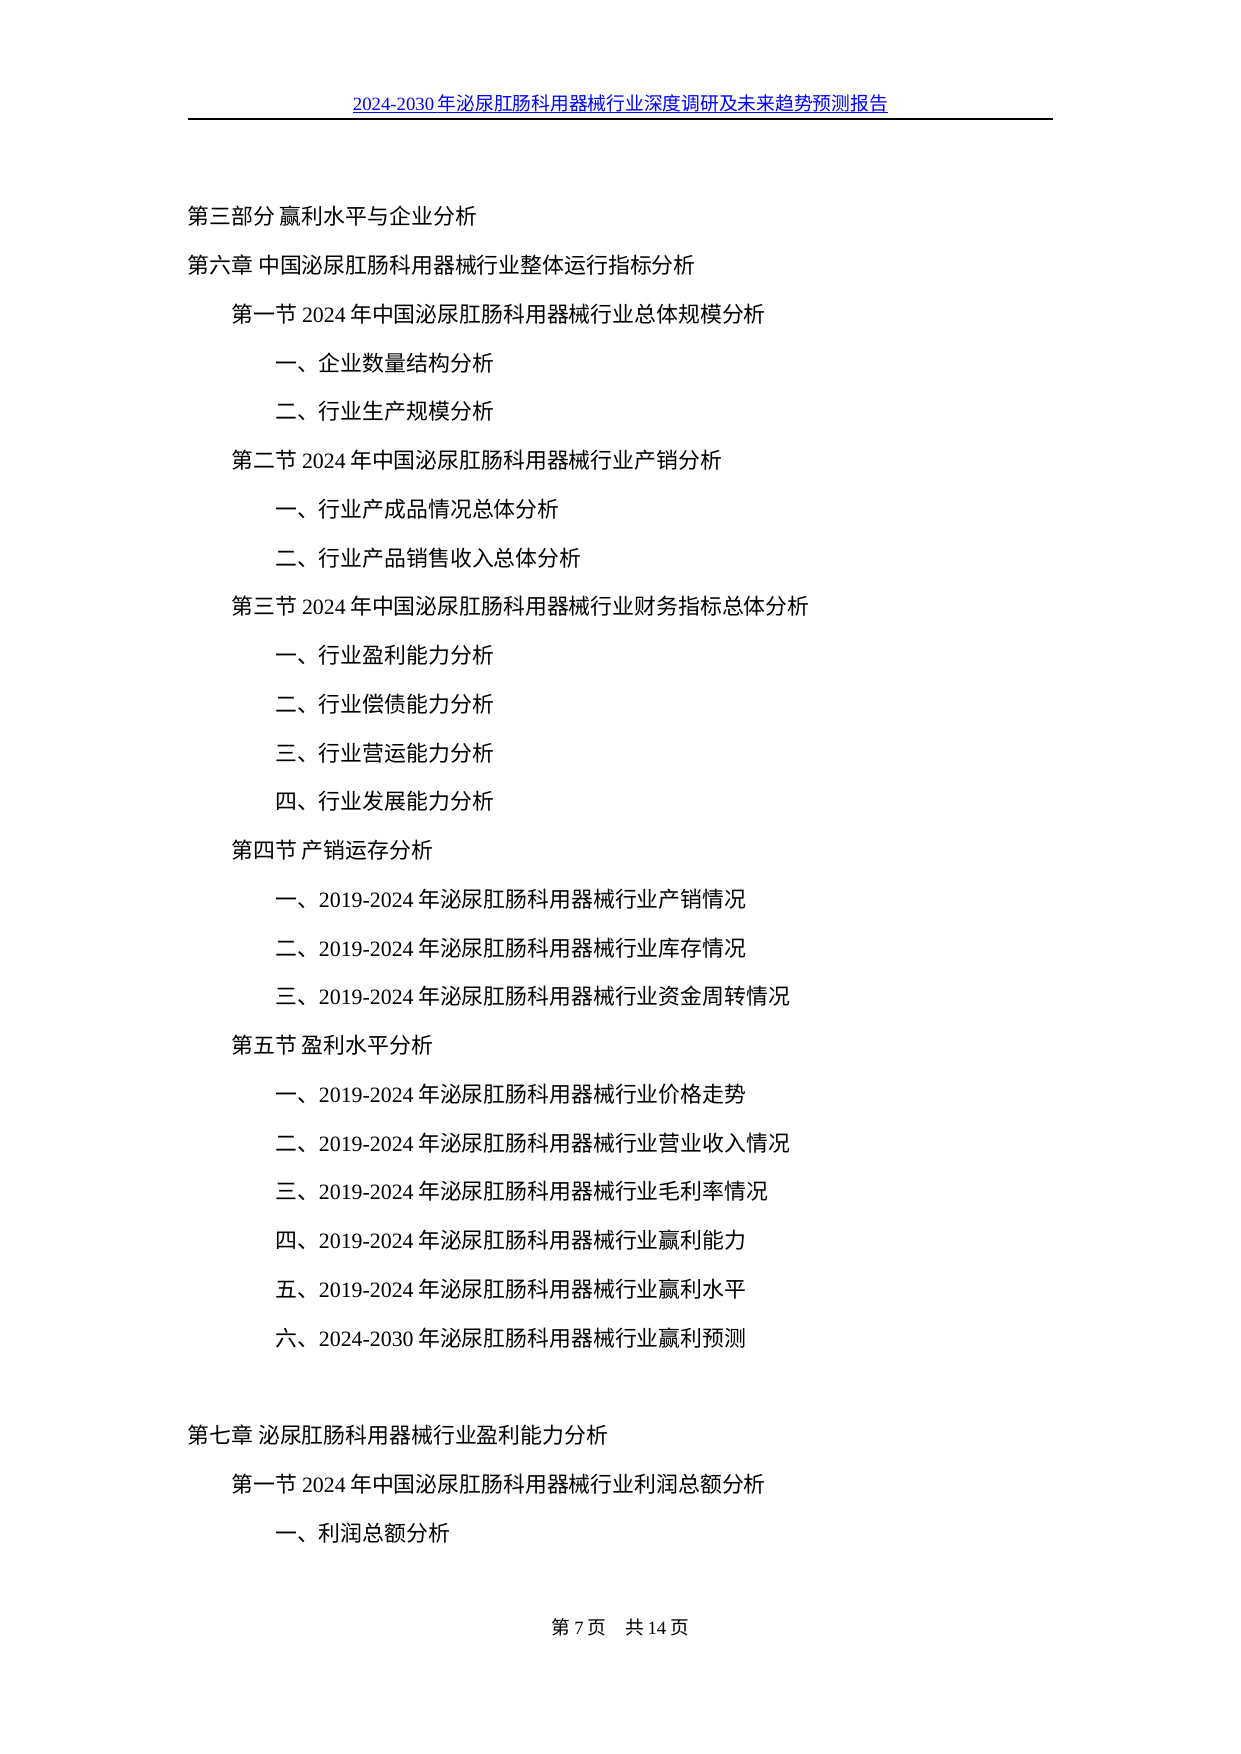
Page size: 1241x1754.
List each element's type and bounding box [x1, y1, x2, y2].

text [187, 150, 1053, 1548]
